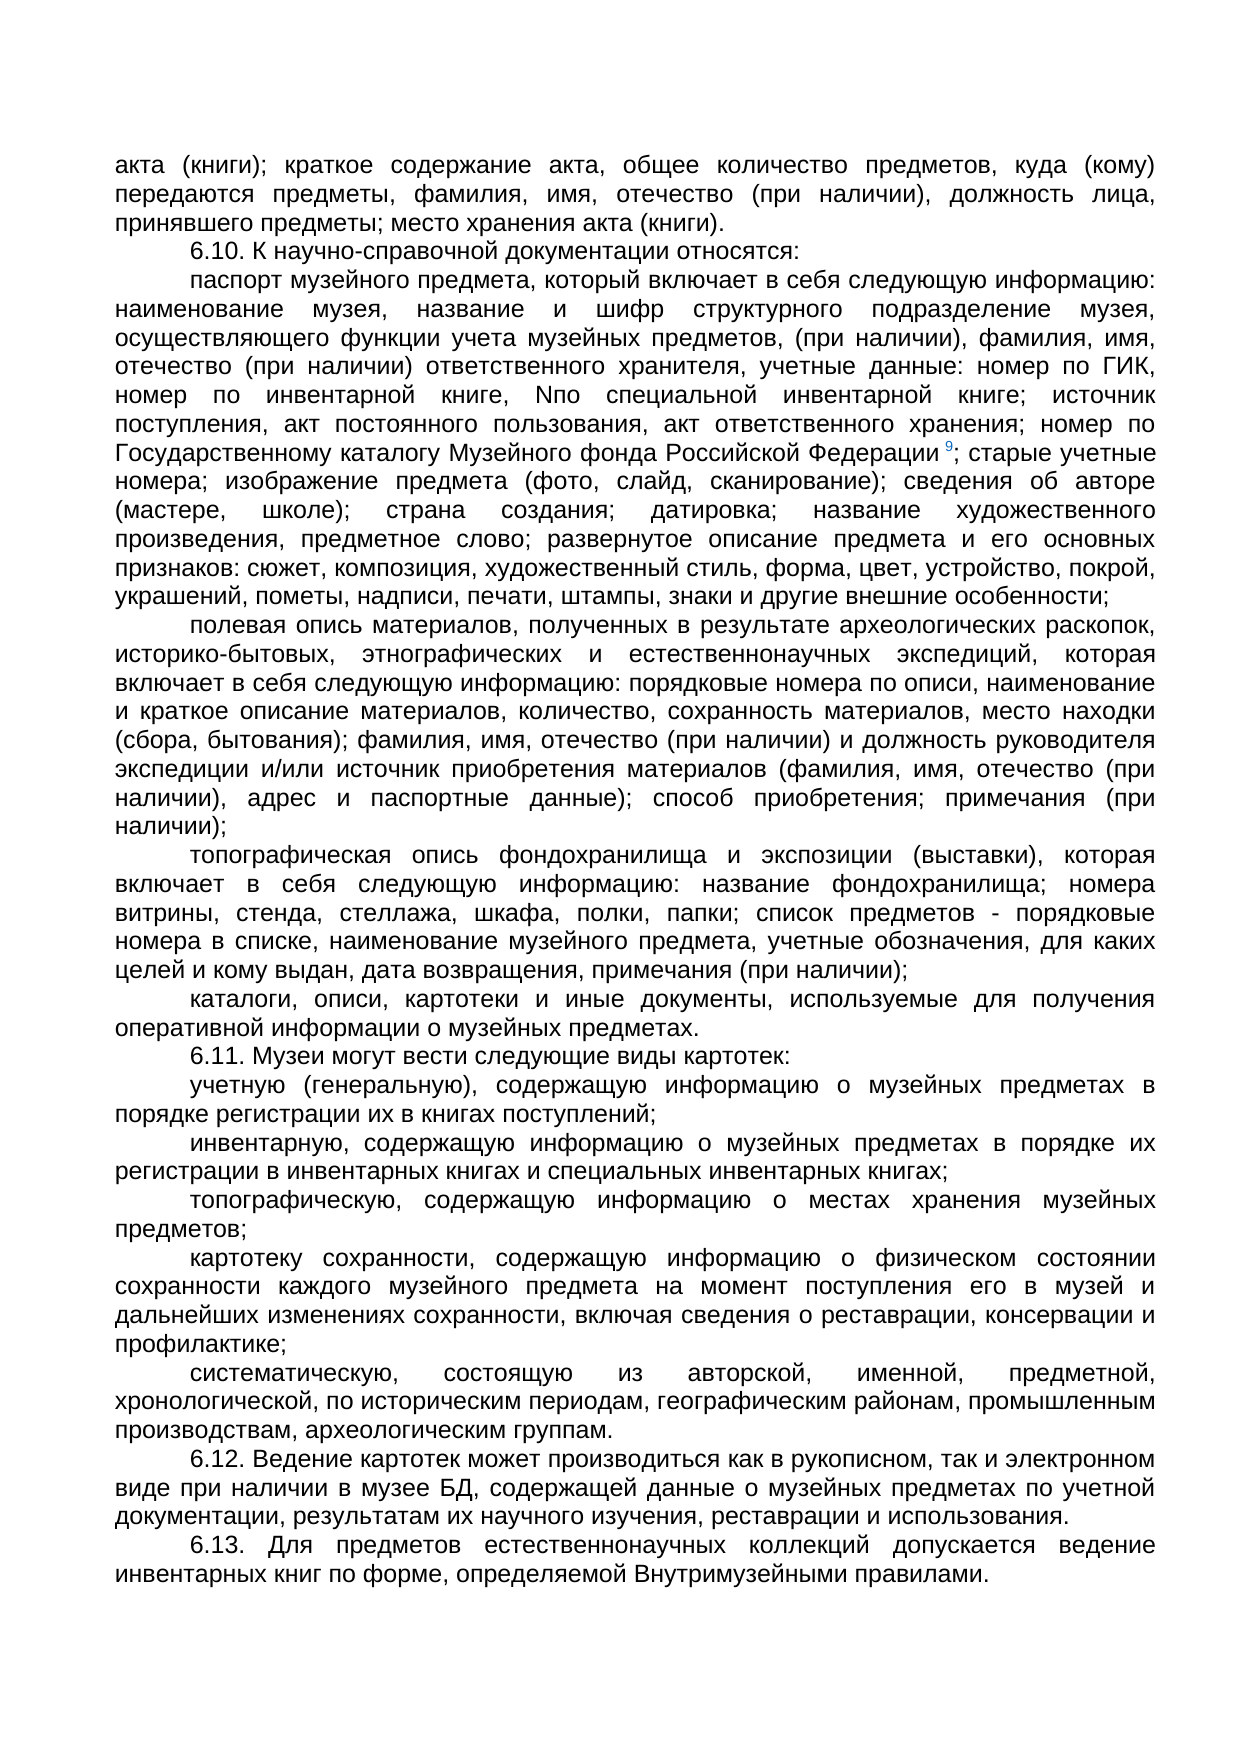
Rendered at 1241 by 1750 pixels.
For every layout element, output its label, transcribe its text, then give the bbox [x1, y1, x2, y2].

text учетную (генеральную), содержащую информацию о музейных предметах в порядке регистрации их в книгах поступлений; [114, 1070, 1157, 1127]
text картотеку сохранности, содержащую информацию о физическом состоянии сохранности каждого музейного предмета на момент поступления его в музей и дальнейших изменениях сохранности, включая сведения о реставрации, консервации и профилактике; [114, 1242, 1157, 1357]
text инвентарную, содержащую информацию о музейных предметах в порядке их регистрации в инвентарных книгах и специальных инвентарных книгах; [114, 1127, 1157, 1185]
text 6.12. Ведение картотек может производиться как в рукописном, так и электронном виде при наличии в музее БД, содержащей данные о музейных предметах по учетной документации, результатам их научного изучения, реставрации и использования. [114, 1444, 1157, 1530]
text систематическую, состоящую из авторской, именной, предметной, хронологической, по историческим периодам, географическим районам, промышленным производствам, археологическим группам. [114, 1357, 1157, 1444]
text 6.11. Музеи могут вести следующие виды картотек: [114, 1041, 1157, 1070]
text паспорт музейного предмета, который включает в себя следующую информацию: наименование музея, название и шифр структурного подразделение музея, осуществляющего функции учета музейных предметов, (при наличии), фамилия, имя, отечество (при наличии) ответственного хранителя, учетные данные: номер по ГИК, номер по инвентарной книге, Nпо специальной инвентарной книге; источник поступления, акт постоянного пользования, акт ответственного хранения; номер по Государственному каталогу Музейного фонда Российской Федерации 9; старые учетные номера; изображение предмета (фото, слайд, сканирование); сведения об авторе (мастере, школе); страна создания; датировка; название художественного произведения, предметное слово; развернутое описание предмета и его основных признаков: сюжет, композиция, художественный стиль, форма, цвет, устройство, покрой, украшений, пометы, надписи, печати, штампы, знаки и другие внешние особенности; [114, 265, 1157, 610]
text каталоги, описи, картотеки и иные документы, используемые для получения оперативной информации о музейных предметах. [114, 984, 1157, 1041]
text 6.13. Для предметов естественнонаучных коллекций допускается ведение инвентарных книг по форме, определяемой Внутримузейными правилами. [114, 1530, 1157, 1587]
text полевая опись материалов, полученных в результате археологических раскопок, историко-бытовых, этнографических и естественнонаучных экспедиций, которая включает в себя следующую информацию: порядковые номера по описи, наименование и краткое описание материалов, количество, сохранность материалов, место находки (сбора, бытования); фамилия, имя, отечество (при наличии) и должность руководителя экспедиции и/или источник приобретения материалов (фамилия, имя, отечество (при наличии), адрес и паспортные данные); способ приобретения; примечания (при наличии); [114, 610, 1157, 840]
text топографическую, содержащую информацию о местах хранения музейных предметов; [114, 1185, 1157, 1242]
text 6.10. К научно-справочной документации относятся: [114, 236, 1157, 265]
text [114, 150, 1157, 236]
text топографическая опись фондохранилища и экспозиции (выставки), которая включает в себя следующую информацию: название фондохранилища; номера витрины, стенда, стеллажа, шкафа, полки, папки; список предметов - порядковые номера в списке, наименование музейного предмета, учетные обозначения, для каких целей и кому выдан, дата возвращения, примечания (при наличии); [114, 840, 1157, 984]
